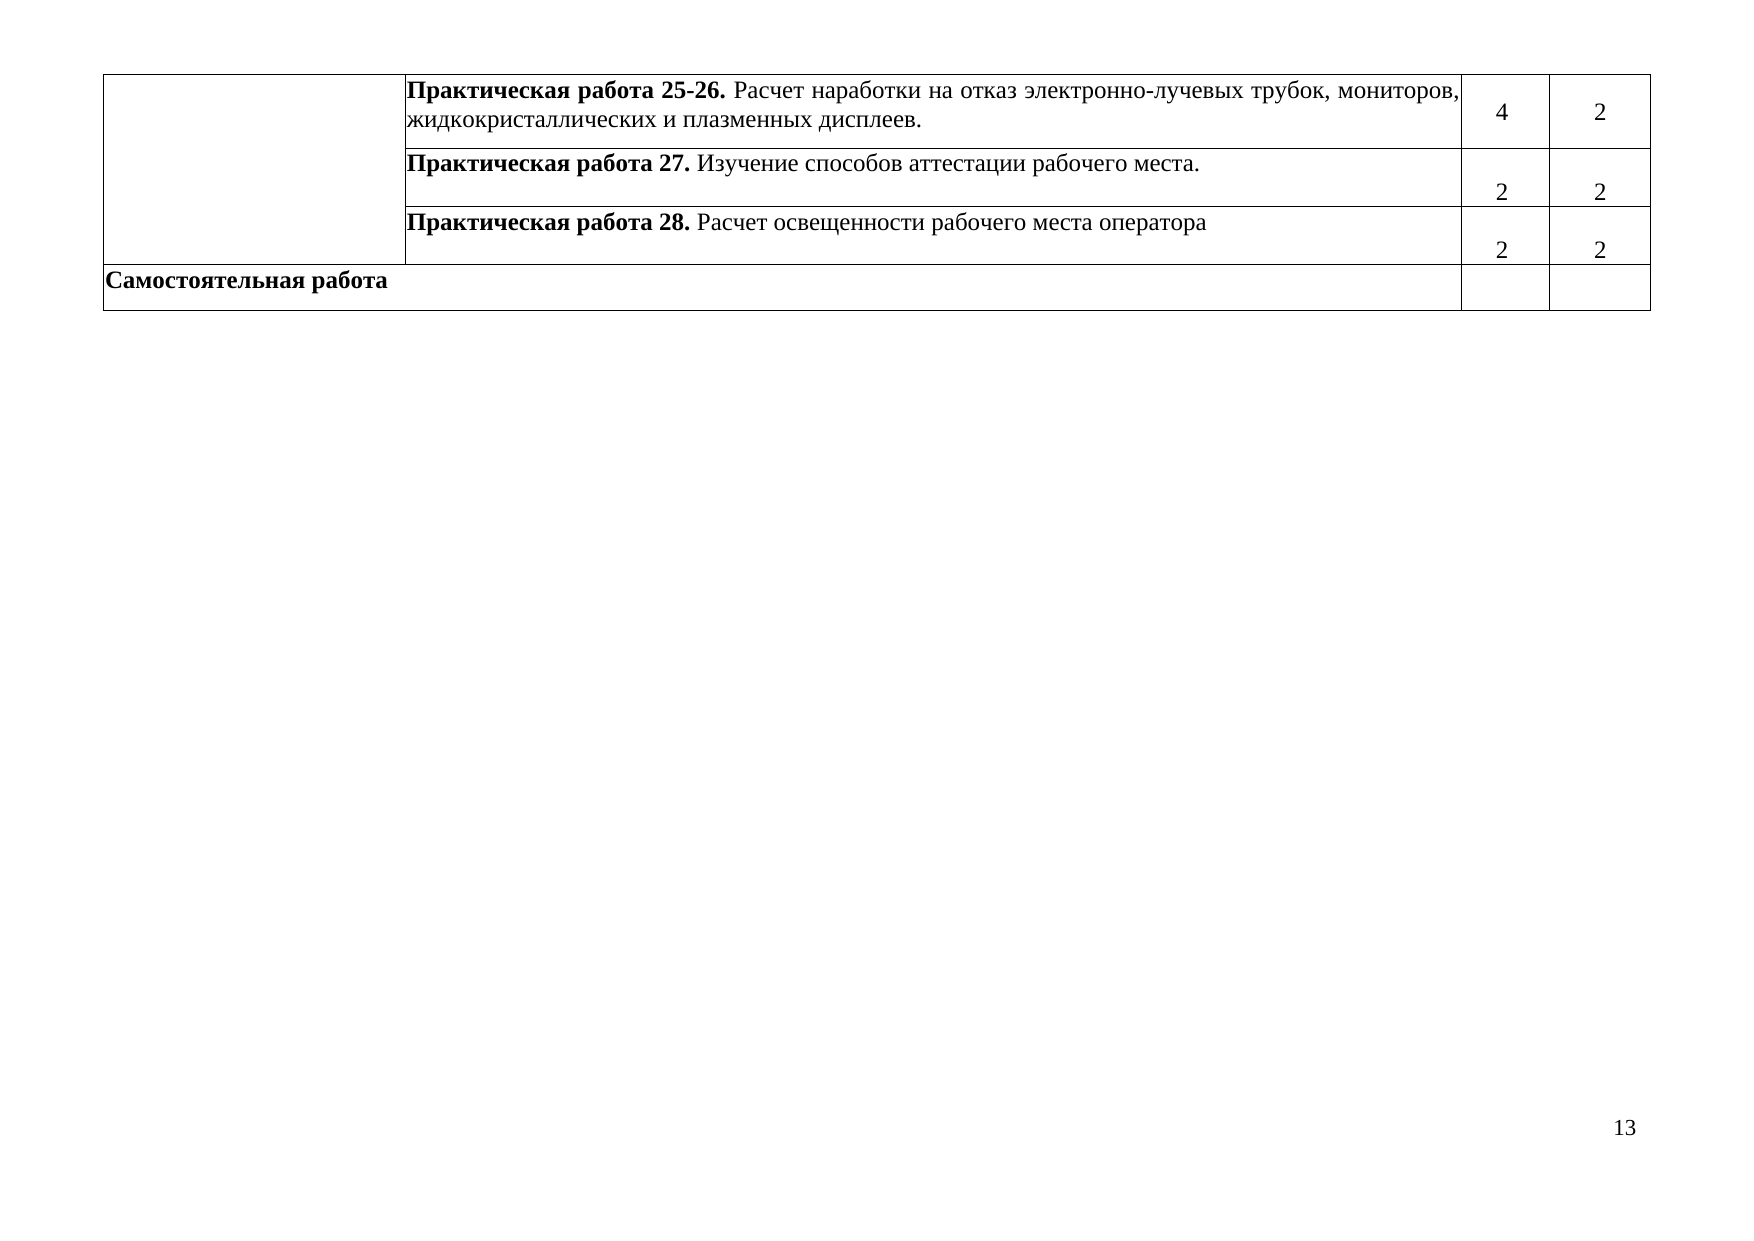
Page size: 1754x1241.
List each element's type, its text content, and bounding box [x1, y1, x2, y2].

table_cell 4 [1462, 75, 1549, 147]
table_cell 2 [1550, 75, 1650, 147]
table_cell [1462, 265, 1549, 309]
table_cell 2 [1550, 207, 1650, 264]
table_cell Практическая работа 25-26. Расчет наработки на отказ электронно-лучевых трубок, мониторов, жидкокристаллических и плазменных дисплеев. [406, 75, 1461, 147]
table_cell Практическая работа 28. Расчет освещенности рабочего места оператора [406, 207, 1461, 264]
table_cell Самостоятельная работа [104, 265, 1461, 309]
table_cell [1550, 265, 1650, 309]
table_cell 2 [1462, 149, 1549, 206]
table_cell 2 [1550, 149, 1650, 206]
table_cell 2 [1462, 207, 1549, 264]
table_cell Практическая работа 27. Изучение способов аттестации рабочего места. [406, 149, 1461, 206]
